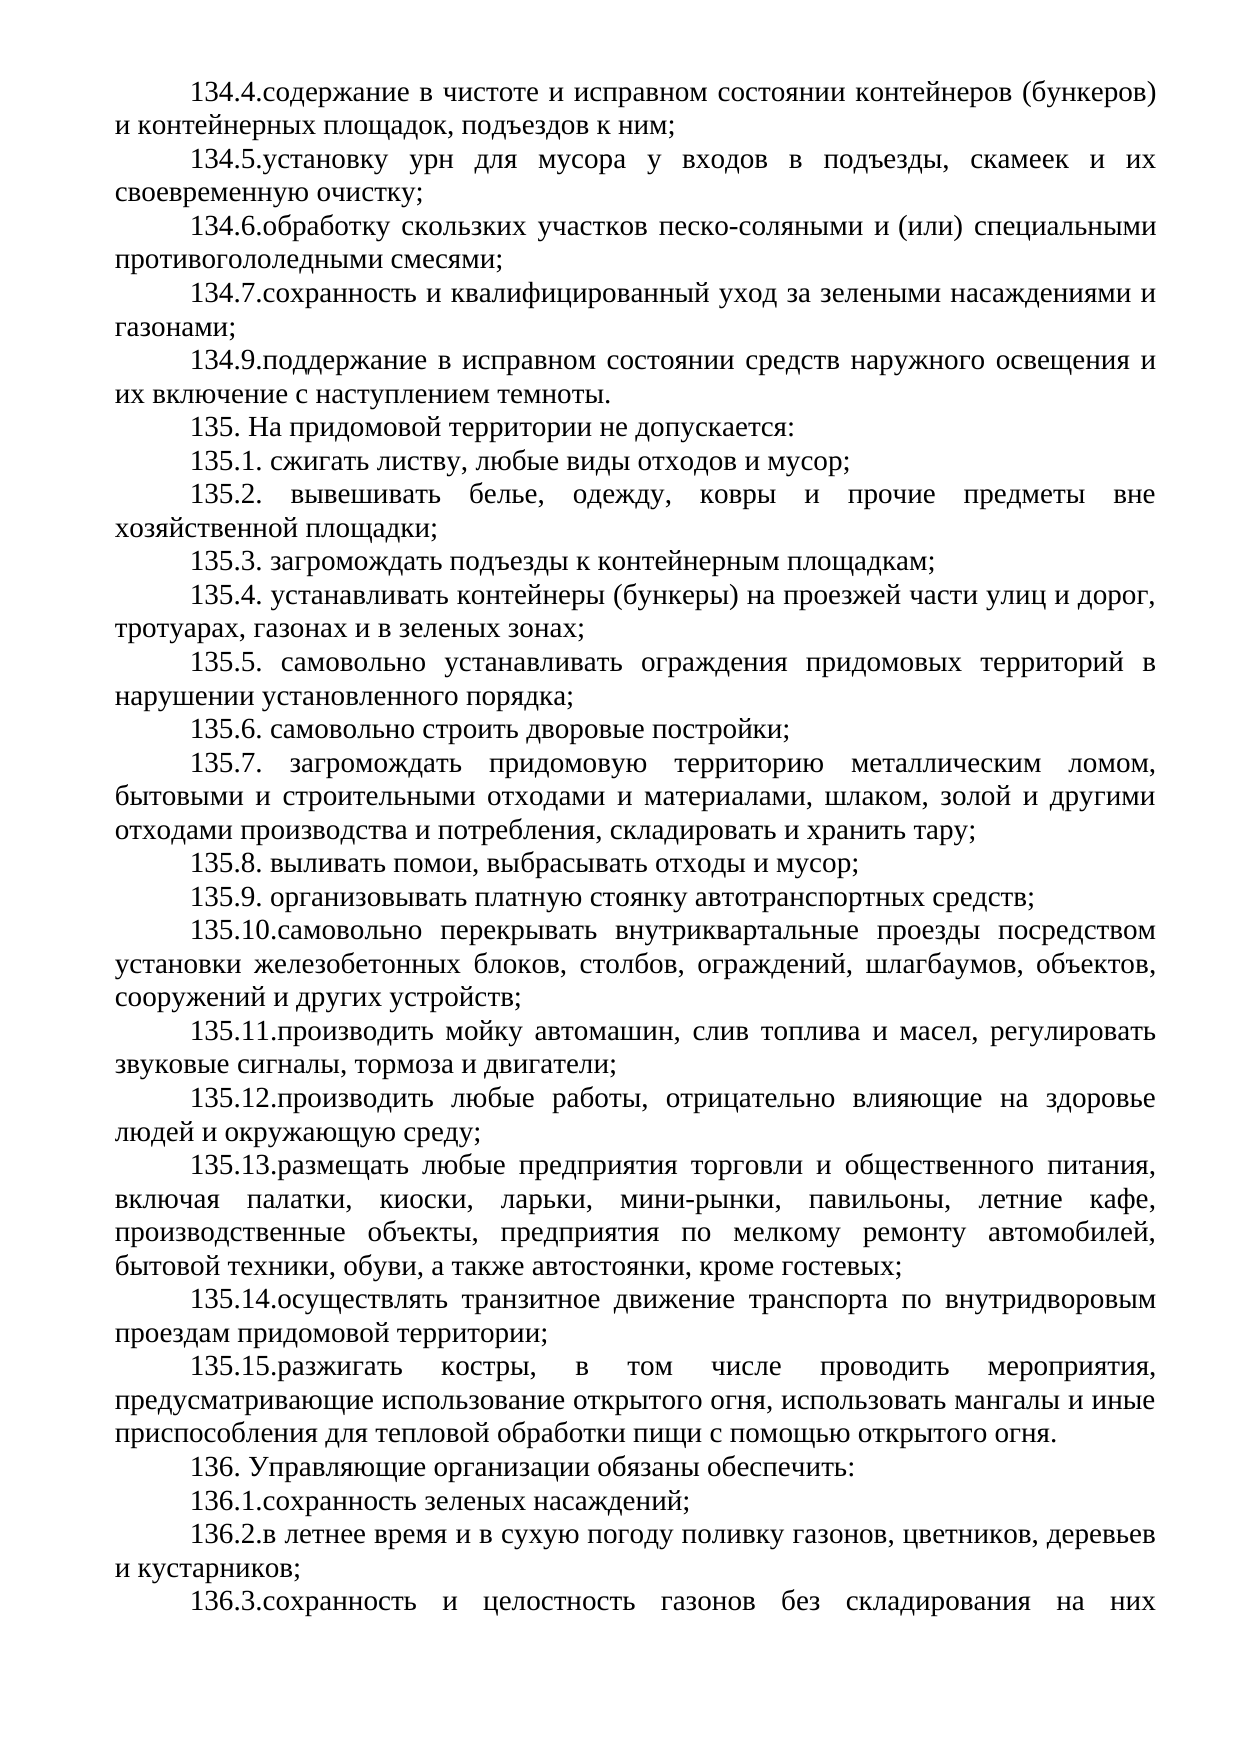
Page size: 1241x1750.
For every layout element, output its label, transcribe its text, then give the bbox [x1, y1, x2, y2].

text 134.6.обработку скользких участков песко-соляными и (или) специальными противогололедными смесями; [114, 208, 1157, 275]
text 135. На придомовой территории не допускается: [114, 409, 1157, 443]
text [114, 1583, 1157, 1617]
text 135.1. сжигать листву, любые виды отходов и мусор; [114, 443, 1157, 476]
text 135.3. загромождать подъезды к контейнерным площадкам; [114, 543, 1157, 577]
text 135.13.размещать любые предприятия торговли и общественного питания, включая палатки, киоски, ларьки, мини-рынки, павильоны, летние кафе, производственные объекты, предприятия по мелкому ремонту автомобилей, бытовой техники, обуви, а также автостоянки, кроме гостевых; [114, 1147, 1157, 1281]
text 134.9.поддержание в исправном состоянии средств наружного освещения и их включение с наступлением темноты. [114, 342, 1157, 409]
text 135.11.производить мойку автомашин, слив топлива и масел, регулировать звуковые сигналы, тормоза и двигатели; [114, 1013, 1157, 1080]
text 136.2.в летнее время и в сухую погоду поливку газонов, цветников, деревьев и кустарников; [114, 1516, 1157, 1583]
text 135.15.разжигать костры, в том числе проводить мероприятия, предусматривающие использование открытого огня, использовать мангалы и иные приспособления для тепловой обработки пищи с помощью открытого огня. [114, 1348, 1157, 1449]
text 135.6. самовольно строить дворовые постройки; [114, 711, 1157, 745]
text 135.2. вывешивать белье, одежду, ковры и прочие предметы вне хозяйственной площадки; [114, 476, 1157, 543]
text 135.10.самовольно перекрывать внутриквартальные проезды посредством установки железобетонных блоков, столбов, ограждений, шлагбаумов, объектов, сооружений и других устройств; [114, 912, 1157, 1013]
text 135.7. загромождать придомовую территорию металлическим ломом, бытовыми и строительными отходами и материалами, шлаком, золой и другими отходами производства и потребления, складировать и хранить тару; [114, 745, 1157, 845]
text 135.8. выливать помои, выбрасывать отходы и мусор; [114, 845, 1157, 879]
text 134.4.содержание в чистоте и исправном состоянии контейнеров (бункеров) и контейнерных площадок, подъездов к ним; [114, 74, 1157, 141]
text 135.12.производить любые работы, отрицательно влияющие на здоровье людей и окружающую среду; [114, 1080, 1157, 1147]
text 135.4. устанавливать контейнеры (бункеры) на проезжей части улиц и дорог, тротуарах, газонах и в зеленых зонах; [114, 577, 1157, 644]
text 134.7.сохранность и квалифицированный уход за зелеными насаждениями и газонами; [114, 275, 1157, 342]
text 136.1.сохранность зеленых насаждений; [114, 1483, 1157, 1516]
text 134.5.установку урн для мусора у входов в подъезды, скамеек и их своевременную очистку; [114, 141, 1157, 208]
text 136. Управляющие организации обязаны обеспечить: [114, 1449, 1157, 1483]
text 135.5. самовольно устанавливать ограждения придомовых территорий в нарушении установленного порядка; [114, 644, 1157, 711]
text 135.14.осуществлять транзитное движение транспорта по внутридворовым проездам придомовой территории; [114, 1281, 1157, 1348]
text 135.9. организовывать платную стоянку автотранспортных средств; [114, 879, 1157, 912]
